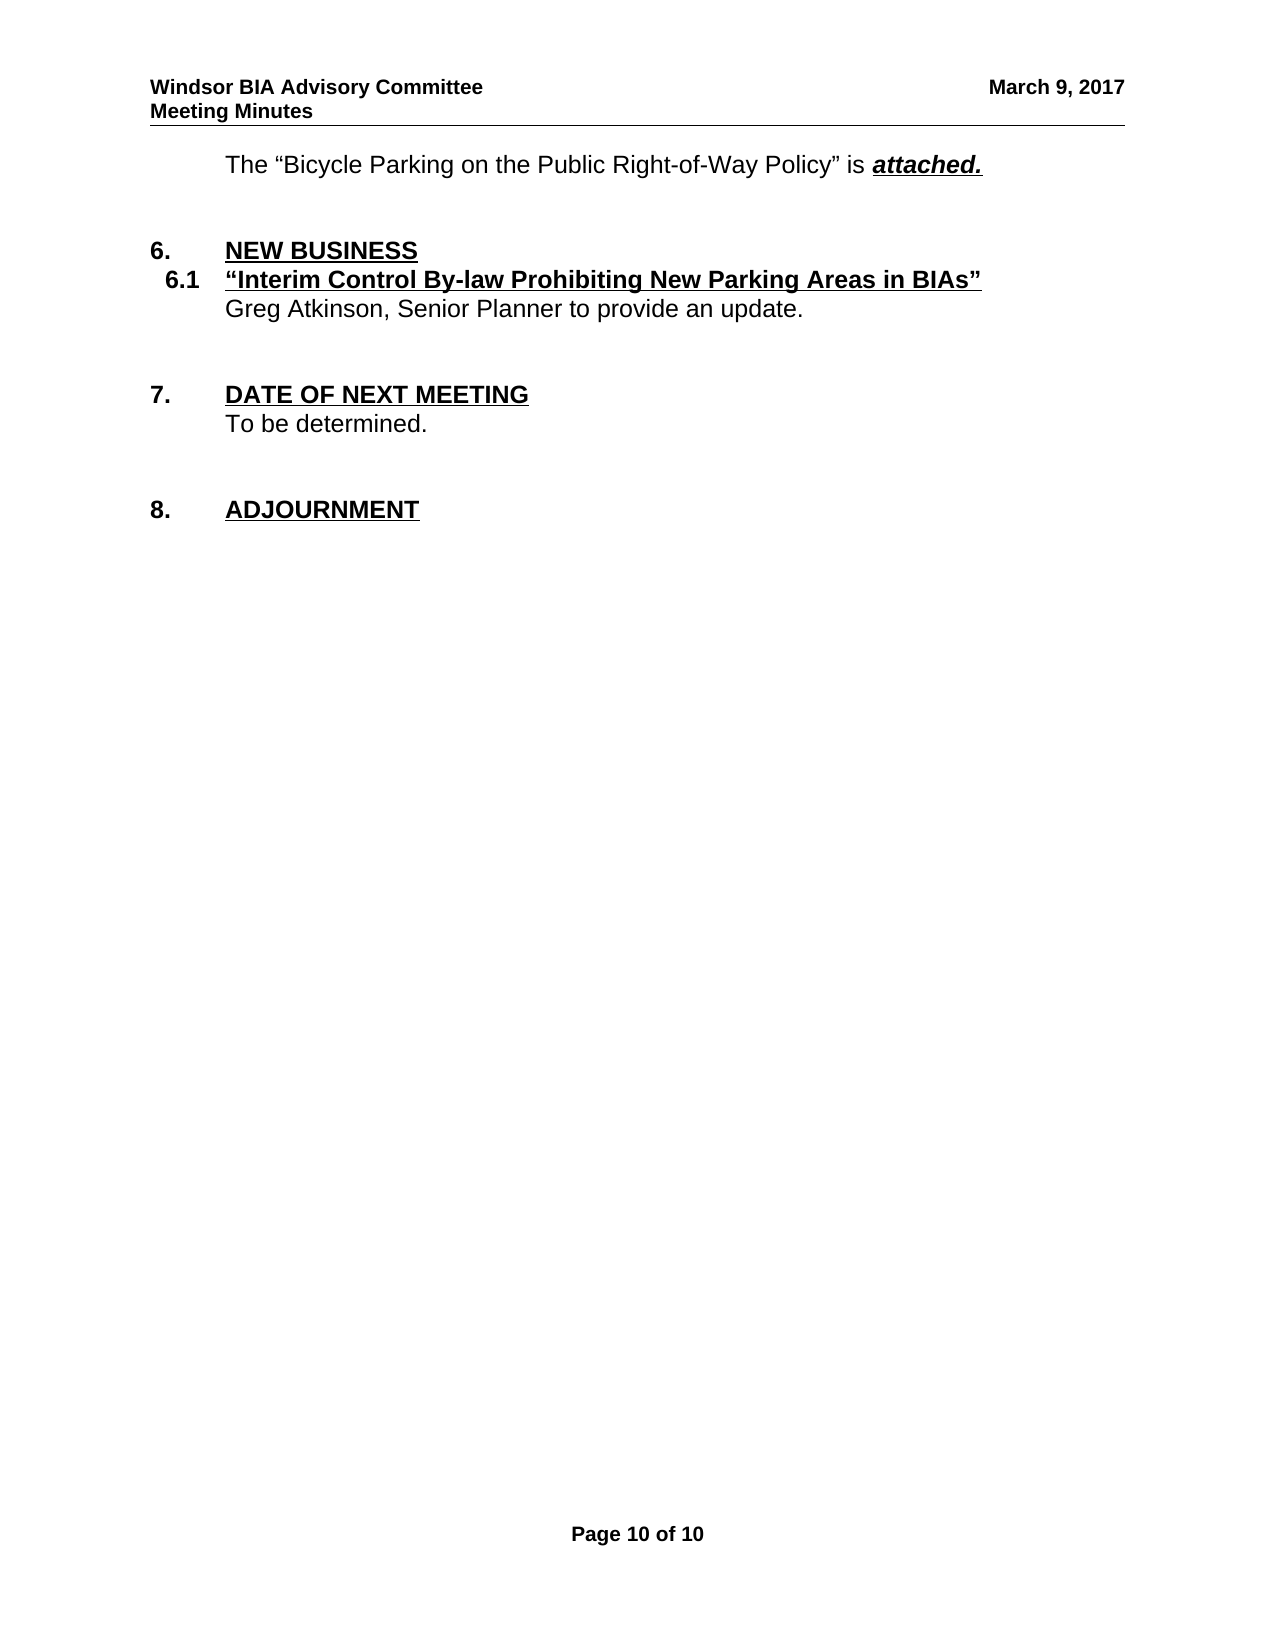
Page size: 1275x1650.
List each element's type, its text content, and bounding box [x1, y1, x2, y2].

text 6.1 “Interim Control By-law Prohibiting New Parking Areas in BIAs” [150, 265, 1125, 294]
text Greg Atkinson, Senior Planner to provide an update. [150, 294, 1125, 322]
text 7. DATE OF NEXT MEETING [150, 380, 1125, 409]
text 8. ADJOURNMENT [150, 495, 1125, 524]
text 6. NEW BUSINESS [150, 236, 1125, 265]
text The “Bicycle Parking on the Public Right-of-Way Policy” is attached. [150, 150, 1125, 179]
text To be determined. [150, 409, 1125, 437]
